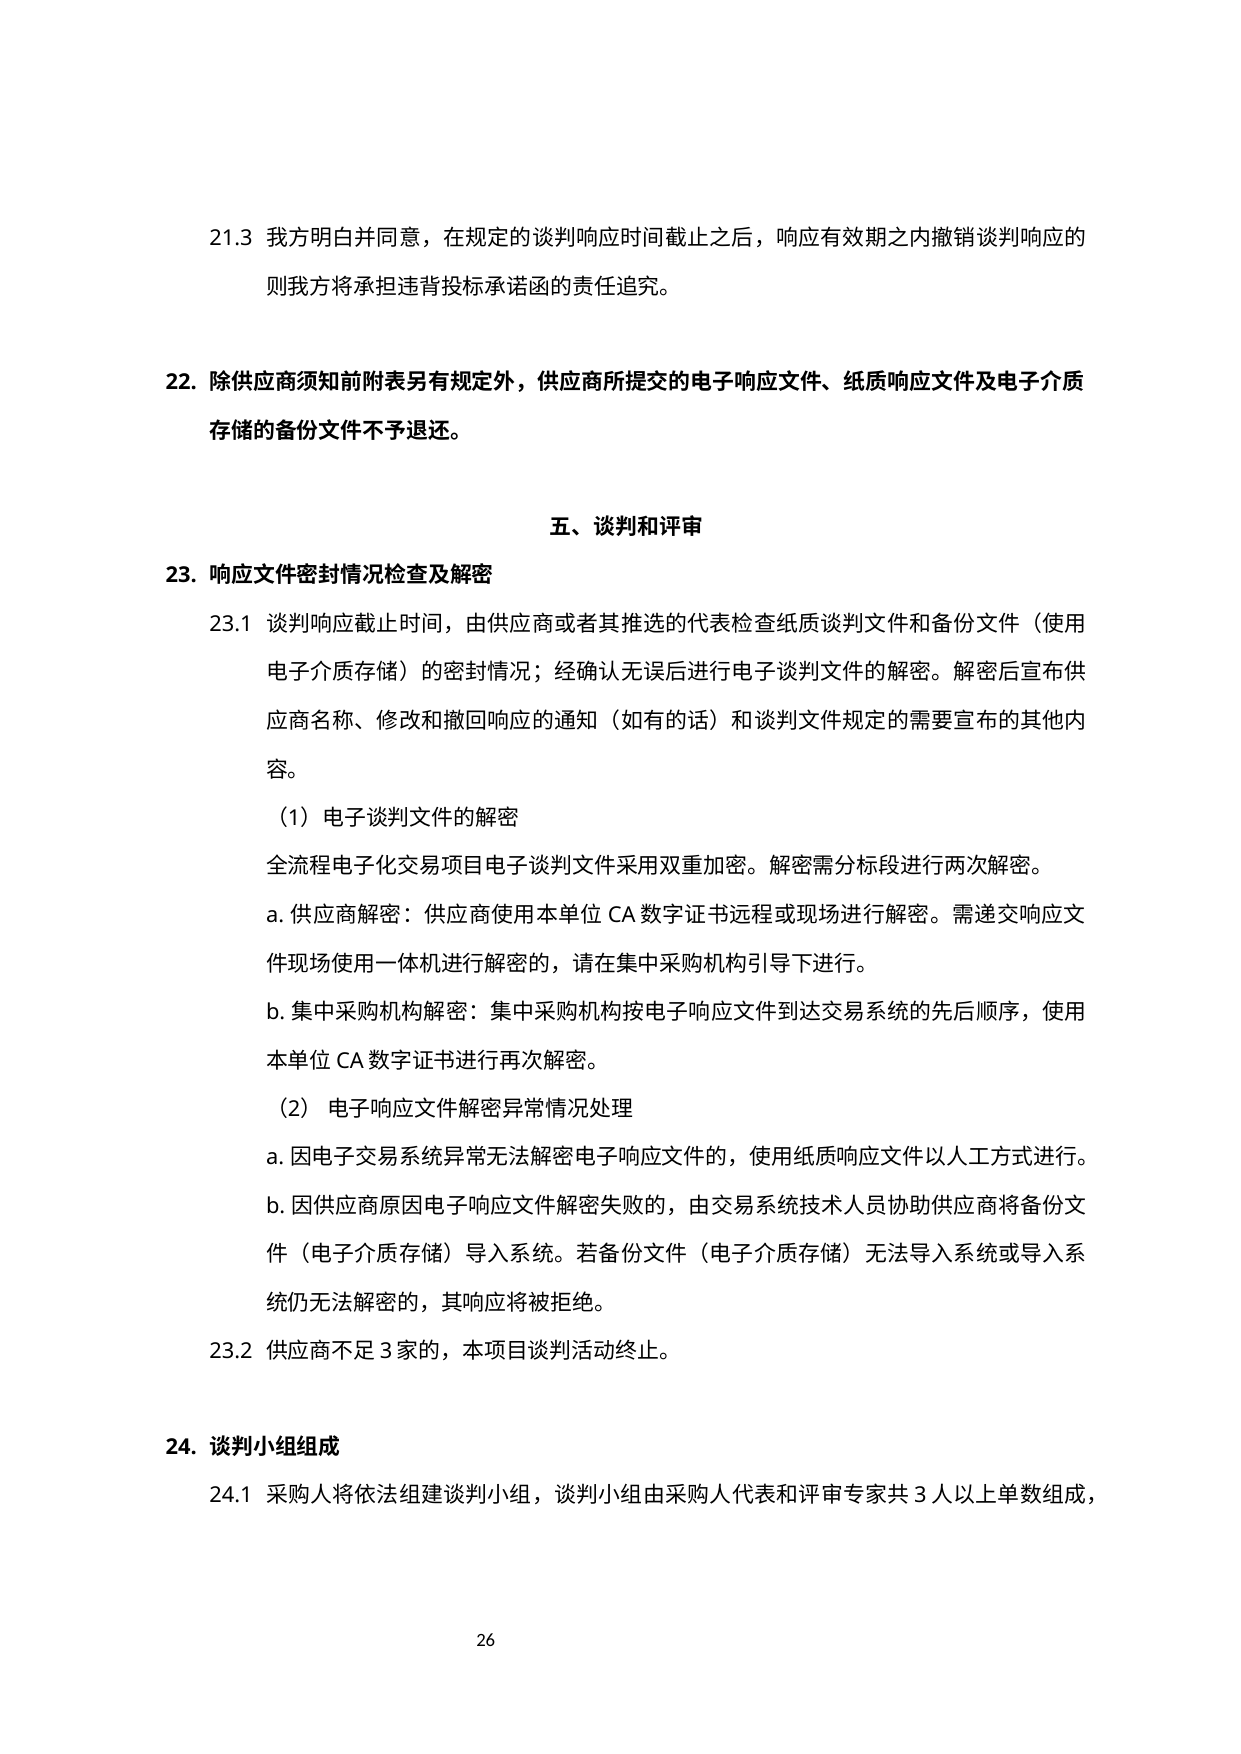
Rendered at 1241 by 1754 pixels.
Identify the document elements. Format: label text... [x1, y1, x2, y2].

list 除供应商须知前附表另有规定外，供应商所提交的电子响应文件、纸质响应文件及电子介质存储的备份文件不予退还。 [165, 364, 1087, 445]
list 供应商不足3家的，本项目谈判活动终止。 [209, 1333, 1087, 1366]
text a. 因电子交易系统异常无法解密电子响应文件的，使用纸质响应文件以人工方式进行。 [266, 1139, 1087, 1171]
text 全流程电子化交易项目电子谈判文件采用双重加密。解密需分标段进行两次解密。 [266, 848, 1087, 881]
list 响应文件密封情况检查及解密 [165, 557, 1087, 589]
text （1）电子谈判文件的解密 [266, 800, 1087, 832]
text b. 集中采购机构解密：集中采购机构按电子响应文件到达交易系统的先后顺序，使用本单位CA数字证书进行再次解密。 [266, 993, 1087, 1075]
list 谈判响应截止时间，由供应商或者其推选的代表检查纸质谈判文件和备份文件（使用电子介质存储）的密封情况；经确认无误后进行电子谈判文件的解密。解密后宣布供应商名称、修改和撤回响应的通知（如有的话）和谈判文件规定的需要宣布的其他内容。 [209, 605, 1087, 784]
text a. 供应商解密：供应商使用本单位CA数字证书远程或现场进行解密。需递交响应文件现场使用一体机进行解密的，请在集中采购机构引导下进行。 [266, 896, 1087, 978]
text b. 因供应商原因电子响应文件解密失败的，由交易系统技术人员协助供应商将备份文件（电子介质存储）导入系统。若备份文件（电子介质存储）无法导入系统或导入系统仍无法解密的，其响应将被拒绝。 [266, 1187, 1087, 1317]
list 我方明白并同意，在规定的谈判响应时间截止之后，响应有效期之内撤销谈判响应的，则我方将承担违背投标承诺函的责任追究。 [209, 219, 1087, 301]
text （2） 电子响应文件解密异常情况处理 [266, 1091, 1087, 1123]
text 五、谈判和评审 [165, 508, 1087, 541]
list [209, 1477, 1087, 1510]
list 谈判小组组成 [165, 1429, 1087, 1461]
